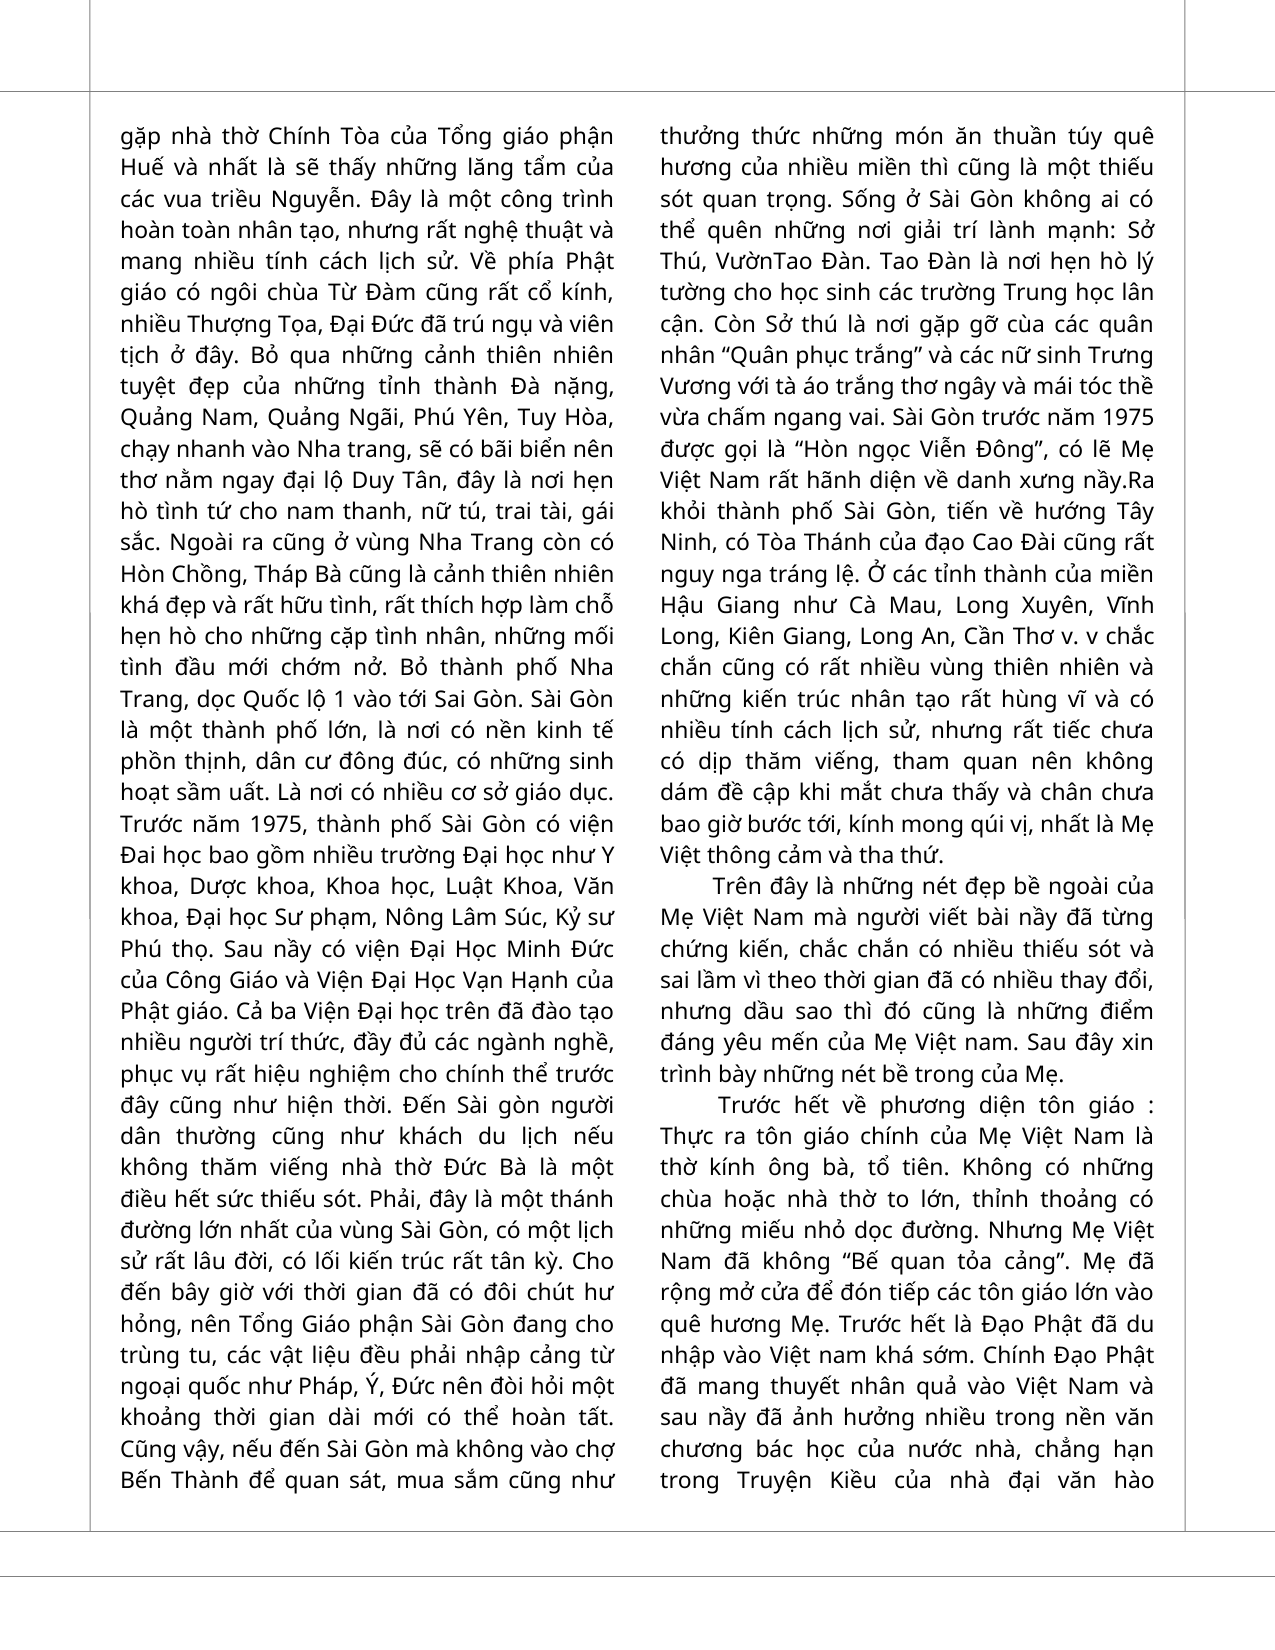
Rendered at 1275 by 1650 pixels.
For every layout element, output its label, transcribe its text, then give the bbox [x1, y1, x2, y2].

text Trên đây là những nét đẹp bề ngoài của Mẹ Việt Nam mà người viết bài nầy đã từng chứng kiến, chắc chắn có nhiều thiếu sót và sai lầm vì theo thời gian đã có nhiều thay đổi, nhưng dầu sao thì đó cũng là những điểm đáng yêu mến của Mẹ Việt nam. Sau đây xin trình bày những nét bề trong của Mẹ. [660, 870, 1155, 1089]
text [660, 120, 1155, 870]
